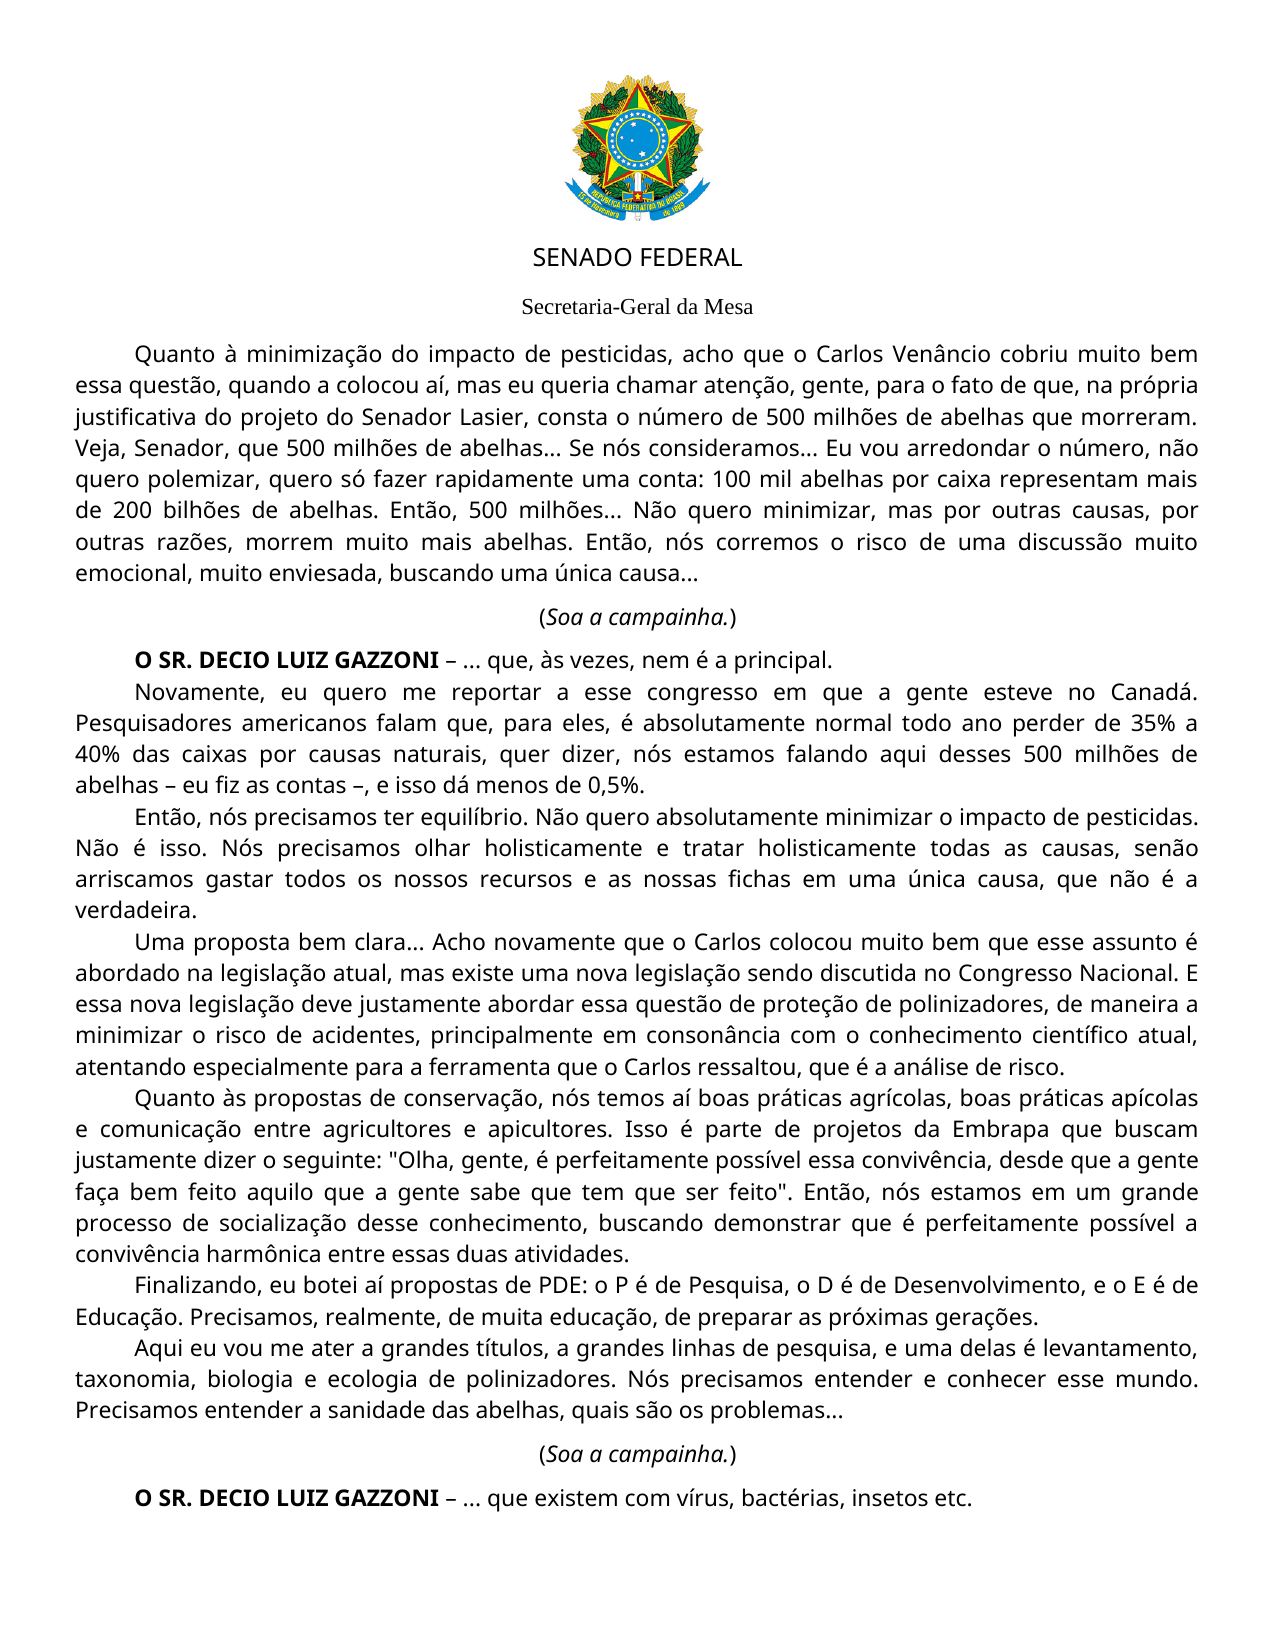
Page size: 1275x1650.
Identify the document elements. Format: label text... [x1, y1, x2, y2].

text Uma proposta bem clara... Acho novamente que o Carlos colocou muito bem que esse assunto é abordado na legislação atual, mas existe uma nova legislação sendo discutida no Congresso Nacional. E essa nova legislação deve justamente abordar essa questão de proteção de polinizadores, de maneira a minimizar o risco de acidentes, principalmente em consonância com o conhecimento científico atual, atentando especialmente para a ferramenta que o Carlos ressaltou, que é a análise de risco. [75, 926, 1200, 1082]
text Então, nós precisamos ter equilíbrio. Não quero absolutamente minimizar o impacto de pesticidas. Não é isso. Nós precisamos olhar holisticamente e tratar holisticamente todas as causas, senão arriscamos gastar todos os nossos recursos e as nossas fichas em uma única causa, que não é a verdadeira. [75, 801, 1200, 926]
text O SR. DECIO LUIZ GAZZONI – ... que existem com vírus, bactérias, insetos etc. [75, 1482, 1200, 1513]
text Quanto à minimização do impacto de pesticidas, acho que o Carlos Venâncio cobriu muito bem essa questão, quando a colocou aí, mas eu queria chamar atenção, gente, para o fato de que, na própria justificativa do projeto do Senador Lasier, consta o número de 500 milhões de abelhas que morreram. Veja, Senador, que 500 milhões de abelhas... Se nós consideramos... Eu vou arredondar o número, não quero polemizar, quero só fazer rapidamente uma conta: 100 mil abelhas por caixa representam mais de 200 bilhões de abelhas. Então, 500 milhões... Não quero minimizar, mas por outras causas, por outras razões, morrem muito mais abelhas. Então, nós corremos o risco de uma discussão muito emocional, muito enviesada, buscando uma única causa... [75, 338, 1200, 588]
text O SR. DECIO LUIZ GAZZONI – ... que, às vezes, nem é a principal. [75, 644, 1200, 676]
text Finalizando, eu botei aí propostas de PDE: o P é de Pesquisa, o D é de Desenvolvimento, e o E é de Educação. Precisamos, realmente, de muita educação, de preparar as próximas gerações. [75, 1269, 1200, 1332]
text Aqui eu vou me ater a grandes títulos, a grandes linhas de pesquisa, e uma delas é levantamento, taxonomia, biologia e ecologia de polinizadores. Nós precisamos entender e conhecer esse mundo. Precisamos entender a sanidade das abelhas, quais são os problemas... [75, 1332, 1200, 1426]
picture [564, 75, 711, 221]
text (Soa a campainha.) [75, 1438, 1200, 1469]
text (Soa a campainha.) [75, 601, 1200, 632]
text Quanto às propostas de conservação, nós temos aí boas práticas agrícolas, boas práticas apícolas e comunicação entre agricultores e apicultores. Isso é parte de projetos da Embrapa que buscam justamente dizer o seguinte: "Olha, gente, é perfeitamente possível essa convivência, desde que a gente faça bem feito aquilo que a gente sabe que tem que ser feito". Então, nós estamos em um grande processo de socialização desse conhecimento, buscando demonstrar que é perfeitamente possível a convivência harmônica entre essas duas atividades. [75, 1082, 1200, 1269]
text Novamente, eu quero me reportar a esse congresso em que a gente esteve no Canadá. Pesquisadores americanos falam que, para eles, é absolutamente normal todo ano perder de 35% a 40% das caixas por causas naturais, quer dizer, nós estamos falando aqui desses 500 milhões de abelhas – eu fiz as contas –, e isso dá menos de 0,5%. [75, 676, 1200, 801]
